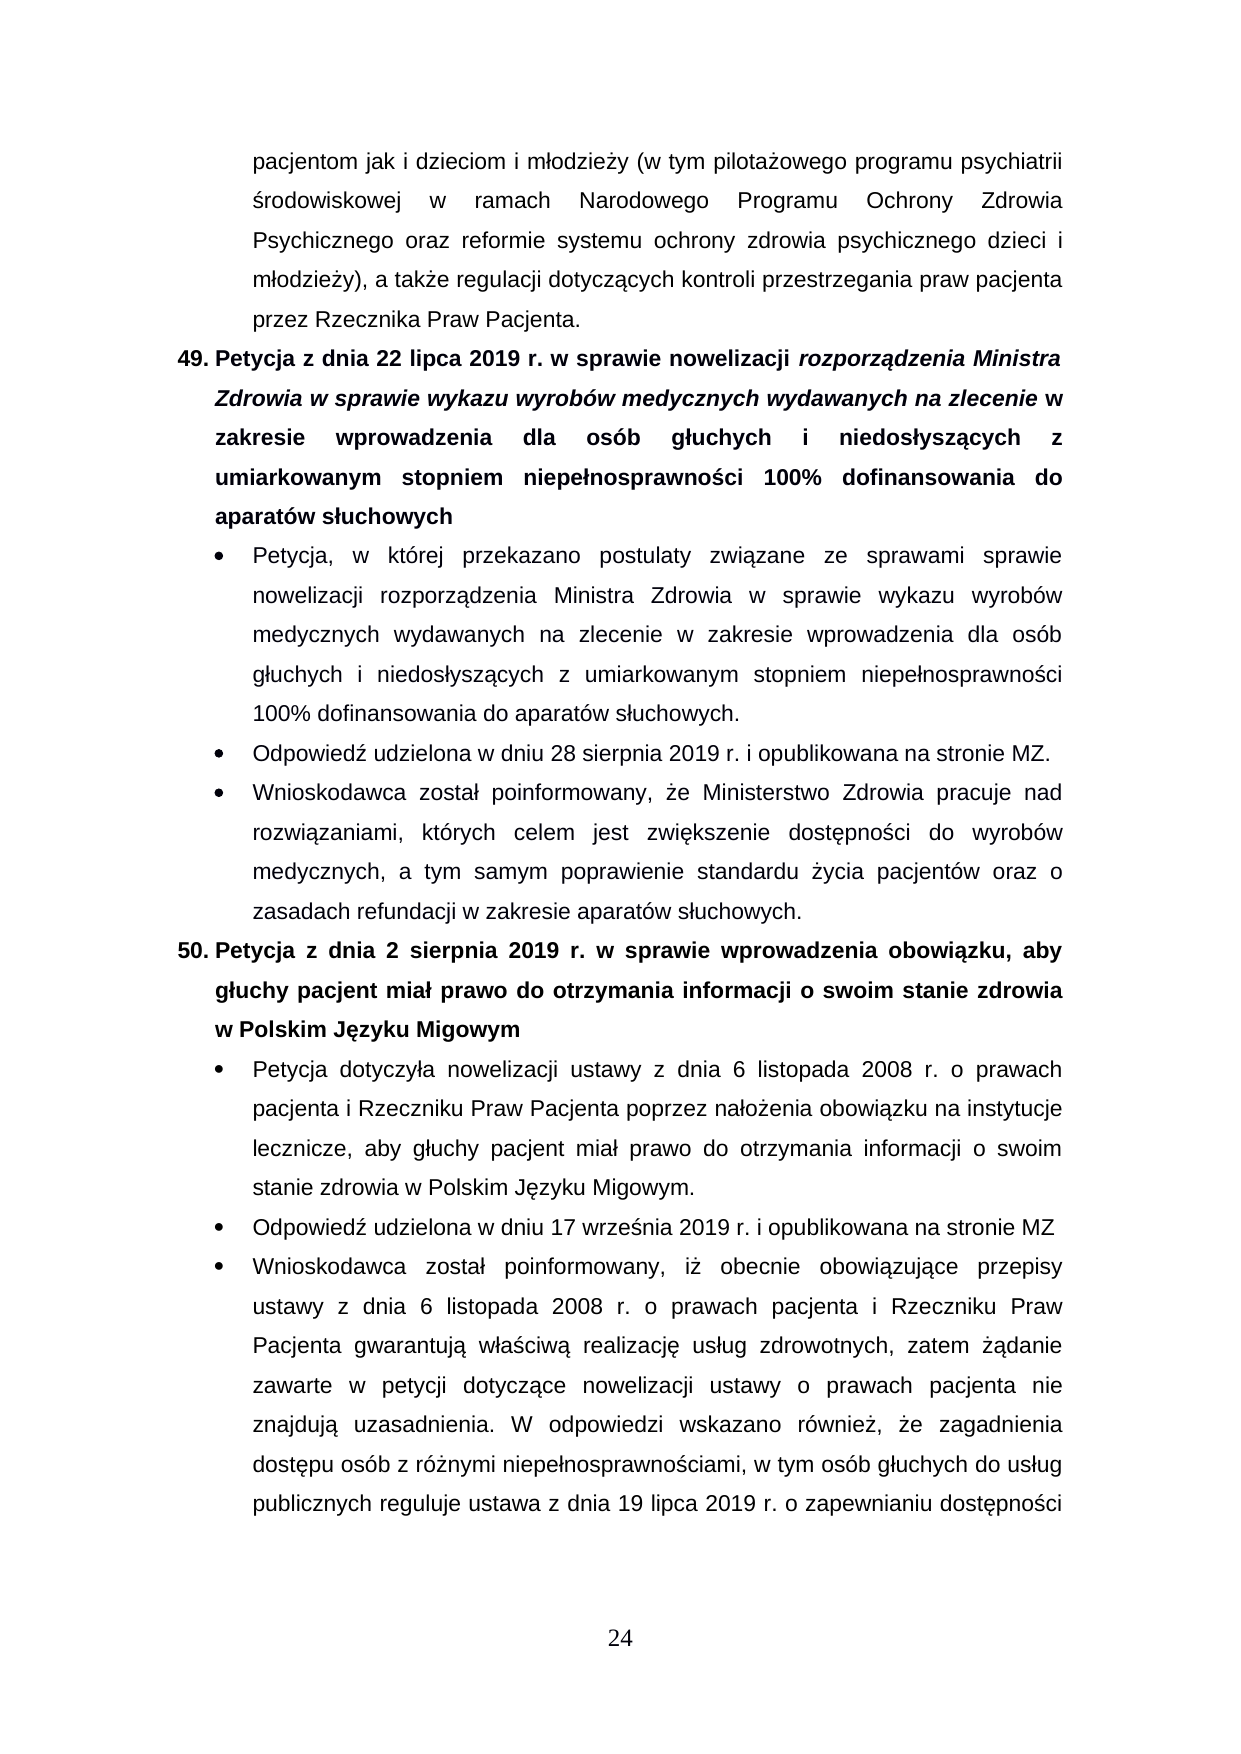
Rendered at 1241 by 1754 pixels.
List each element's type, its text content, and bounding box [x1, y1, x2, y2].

list Odpowiedź udzielona w dniu 28 sierpnia 2019 r. i opublikowana na stronie MZ. [215, 740, 1063, 766]
list Petycja, w której przekazano postulaty związane ze sprawami sprawie nowelizacji rozporządzenia Ministra Zdrowia w sprawie wykazu wyrobów medycznych wydawanych na zlecenie w zakresie wprowadzenia dla osób głuchych i niedosłyszących z umiarkowanym stopniem niepełnosprawności 100% dofinansowania do aparatów słuchowych. [215, 542, 1063, 727]
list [215, 148, 1063, 332]
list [215, 1253, 1063, 1516]
list Petycja z dnia 2 sierpnia 2019 r. w sprawie wprowadzenia obowiązku, aby głuchy pacjent miał prawo do otrzymania informacji o swoim stanie zdrowia w Polskim Języku Migowym [177, 937, 1063, 1043]
list Odpowiedź udzielona w dniu 17 września 2019 r. i opublikowana na stronie MZ [215, 1214, 1063, 1240]
list Wnioskodawca został poinformowany, że Ministerstwo Zdrowia pracuje nad rozwiązaniami, których celem jest zwiększenie dostępności do wyrobów medycznych, a tym samym poprawienie standardu życia pacjentów oraz o zasadach refundacji w zakresie aparatów słuchowych. [215, 779, 1063, 924]
list Petycja dotyczyła nowelizacji ustawy z dnia 6 listopada 2008 r. o prawach pacjenta i Rzeczniku Praw Pacjenta poprzez nałożenia obowiązku na instytucje lecznicze, aby głuchy pacjent miał prawo do otrzymania informacji o swoim stanie zdrowia w Polskim Języku Migowym. [215, 1056, 1063, 1201]
list Petycja z dnia 22 lipca 2019 r. w sprawie nowelizacji rozporządzenia Ministra Zdrowia w sprawie wykazu wyrobów medycznych wydawanych na zlecenie w zakresie wprowadzenia dla osób głuchych i niedosłyszących z umiarkowanym stopniem niepełnosprawności 100% dofinansowania do aparatów słuchowych [177, 345, 1063, 529]
